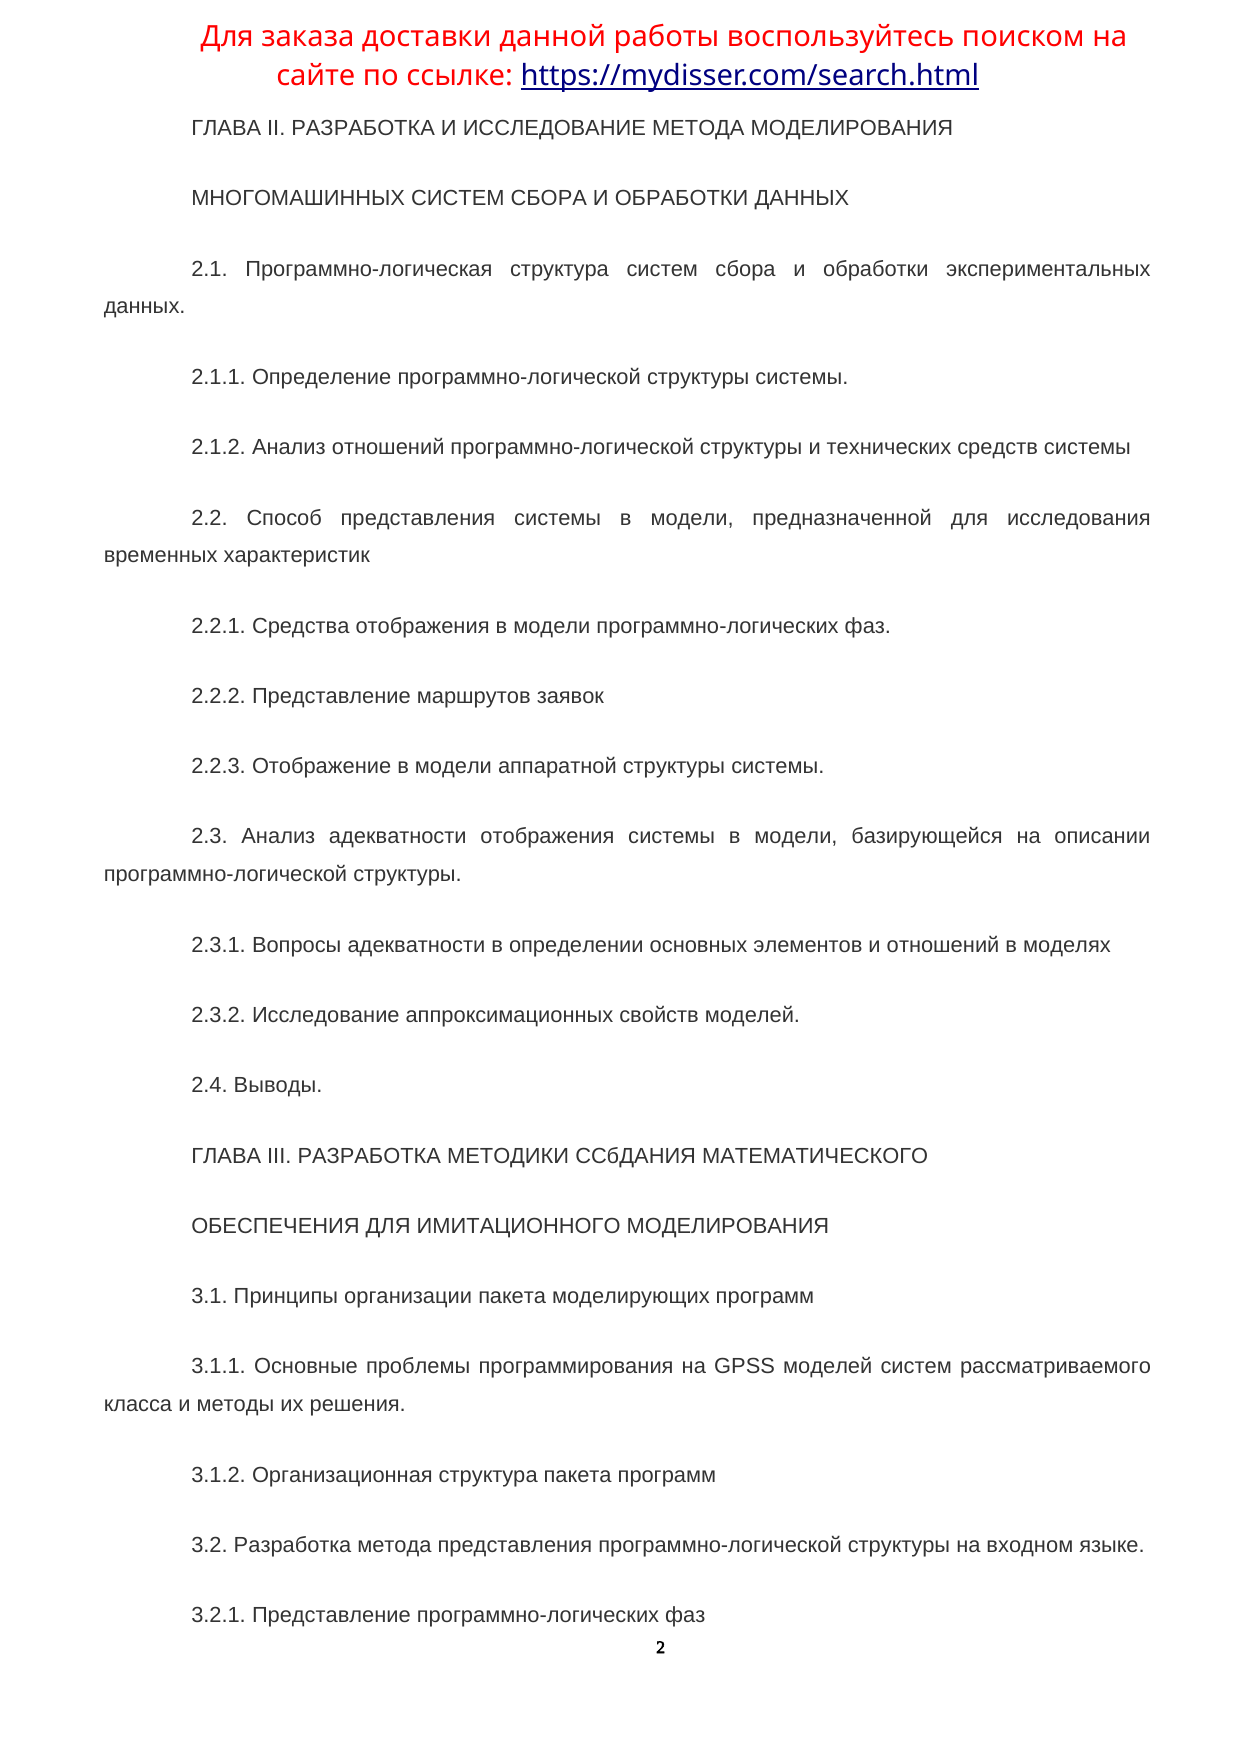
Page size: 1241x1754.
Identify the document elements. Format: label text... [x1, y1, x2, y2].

text 2.2.2. Представление маршрутов заявок [103, 683, 1152, 708]
text 3.1.1. Основные проблемы программирования на GPSS моделей систем рассматриваемого класса и методы их решения. [103, 1353, 1152, 1416]
text 2.2.3. Отображение в модели аппаратной структуры системы. [103, 753, 1152, 778]
text ОБЕСПЕЧЕНИЯ ДЛЯ ИМИТАЦИОННОГО МОДЕЛИРОВАНИЯ [103, 1213, 1152, 1238]
text 2.3. Анализ адекватности отображения системы в модели, базирующейся на описании программно-логической структуры. [103, 823, 1152, 886]
text ГЛАВА III. РАЗРАБОТКА МЕТОДИКИ ССбДАНИЯ МАТЕМАТИЧЕСКОГО [103, 1142, 1152, 1168]
text 2.1.2. Анализ отношений программно-логической структуры и технических средств системы [103, 434, 1152, 459]
text 2.2. Способ представления системы в модели, предназначенной для исследования временных характеристик [103, 504, 1152, 567]
text 2.1.1. Определение программно-логической структуры системы. [103, 364, 1152, 389]
text 2.3.1. Вопросы адекватности в определении основных элементов и отношений в моделях [103, 932, 1152, 957]
text 2.1. Программно-логическая структура систем сбора и обработки экспериментальных данных. [103, 256, 1152, 319]
text 2.4. Выводы. [103, 1072, 1152, 1097]
text ГЛАВА II. РАЗРАБОТКА И ИССЛЕДОВАНИЕ МЕТОДА МОДЕЛИРОВАНИЯ [103, 115, 1152, 140]
text 2.2.1. Средства отображения в модели программно-логических фаз. [103, 612, 1152, 638]
text 3.2. Разработка метода представления программно-логической структуры на входном языке. [103, 1532, 1152, 1557]
text 3.1.2. Организационная структура пакета программ [103, 1462, 1152, 1487]
text МНОГОМАШИННЫХ СИСТЕМ СБОРА И ОБРАБОТКИ ДАННЫХ [103, 185, 1152, 211]
text 3.2.1. Представление программно-логических фаз [103, 1602, 1152, 1627]
text 2.3.2. Исследование аппроксимационных свойств моделей. [103, 1002, 1152, 1027]
text 3.1. Принципы организации пакета моделирующих программ [103, 1283, 1152, 1308]
